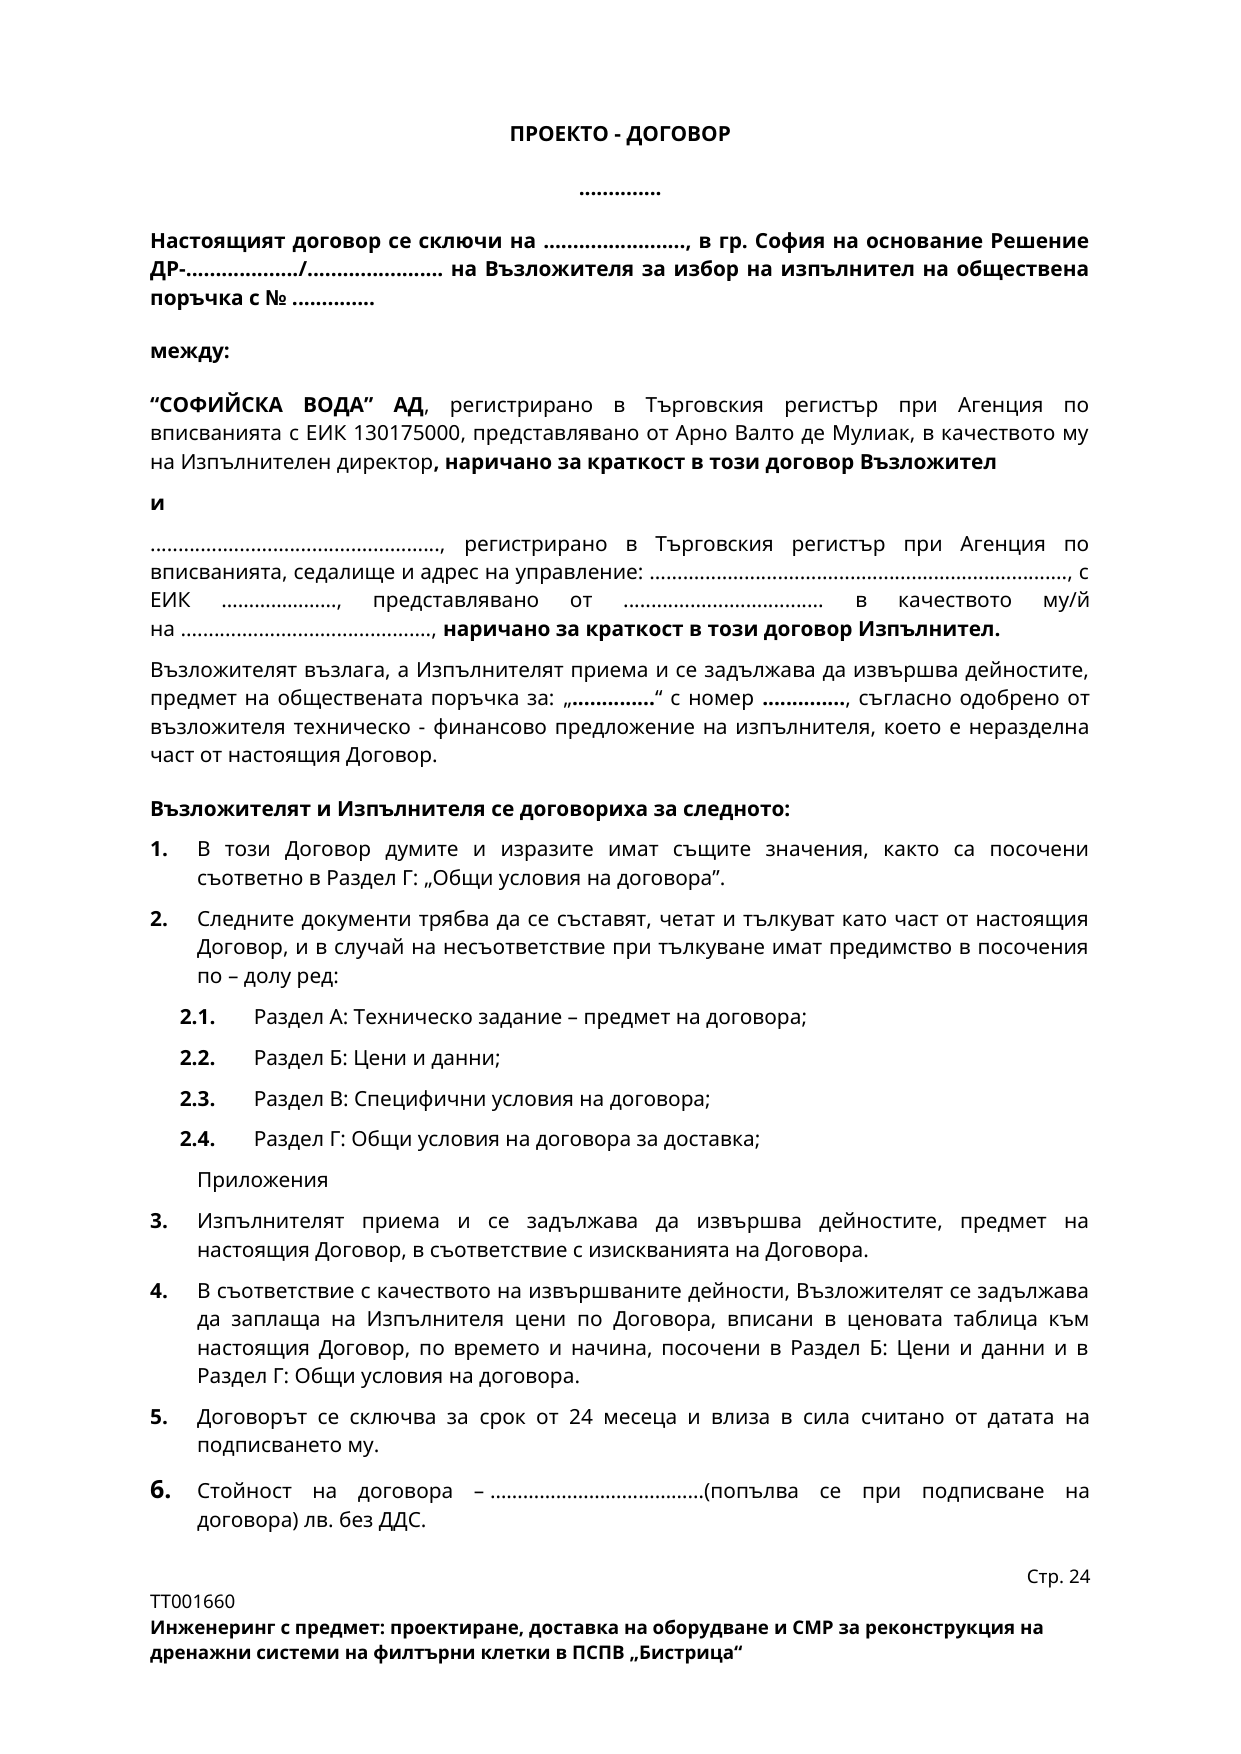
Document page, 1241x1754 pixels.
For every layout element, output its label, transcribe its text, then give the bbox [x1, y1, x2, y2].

text Възложителят възлага, а Изпълнителят приема и се задължава да извършва дейностите, предмет на обществената поръчка за: „..............“ с номер .............., съгласно одобрено от възложителя техническо - финансово предложение на изпълнителя, което е неразделна част от настоящия Договор. [150, 655, 1090, 769]
list Договорът се сключва за срок от 24 месеца и влиза в сила считано от датата на подписването му. [150, 1402, 1090, 1459]
text .............. [150, 173, 1090, 201]
list Раздел Г: Общи условия на договора за доставка; [179, 1124, 1090, 1153]
list Раздел Б: Цени и данни; [179, 1043, 1090, 1071]
list Стойност на договора – …………………………………(попълва се при подписване на договора) лв. без ДДС. [150, 1471, 1090, 1534]
text Възложителят и Изпълнителя се договориха за следното: [150, 794, 1090, 822]
list Следните документи трябва да се съставят, четат и тълкуват като част от настоящия Договор, и в случай на несъответствие при тълкуване имат предимство в посочения по – долу ред: [150, 904, 1090, 989]
text “СОФИЙСКА ВОДА” АД, регистрирано в Търговския регистър при Агенция по вписванията с ЕИК 130175000, представлявано от Арно Валто де Мулиак, в качеството му на Изпълнителен директор, наричано за краткост в този договор Възложител [150, 390, 1090, 475]
text и [150, 488, 1090, 516]
text ПРОЕКТО - ДОГОВОР [150, 119, 1090, 148]
list Раздел А: Техническо задание – предмет на договора; [179, 1002, 1090, 1030]
text между: [150, 336, 1090, 365]
text ...................................................., регистрирано в Търговския регистър при Агенция по вписванията, седалище и адрес на управление: ..........................................................................., с ЕИК …………………, представлявано от .................................... в качеството му/й на ............................................., наричано за краткост в този договор Изпълнител. [150, 529, 1090, 642]
text Приложения [197, 1166, 1090, 1194]
list Раздел В: Специфични условия на договора; [179, 1084, 1090, 1112]
list В този Договор думите и изразите имат същите значения, както са посочени съответно в Раздел Г: „Общи условия на договора”. [150, 834, 1090, 891]
list Изпълнителят приема и се задължава да извършва дейностите, предмет на настоящия Договор, в съответствие с изискванията на Договора. [150, 1206, 1090, 1263]
text Настоящият договор се сключи на ........................, в гр. София на основание Решение ДР-.................../....................... на Възложителя за избор на изпълнител на обществена поръчка с № .............. [150, 226, 1090, 311]
list В съответствие с качеството на извършваните дейности, Възложителят се задължава да заплаща на Изпълнителя цени по Договора, вписани в ценовата таблица към настоящия Договор, по времето и начина, посочени в Раздел Б: Цени и данни и в Раздел Г: Общи условия на договора. [150, 1276, 1090, 1389]
